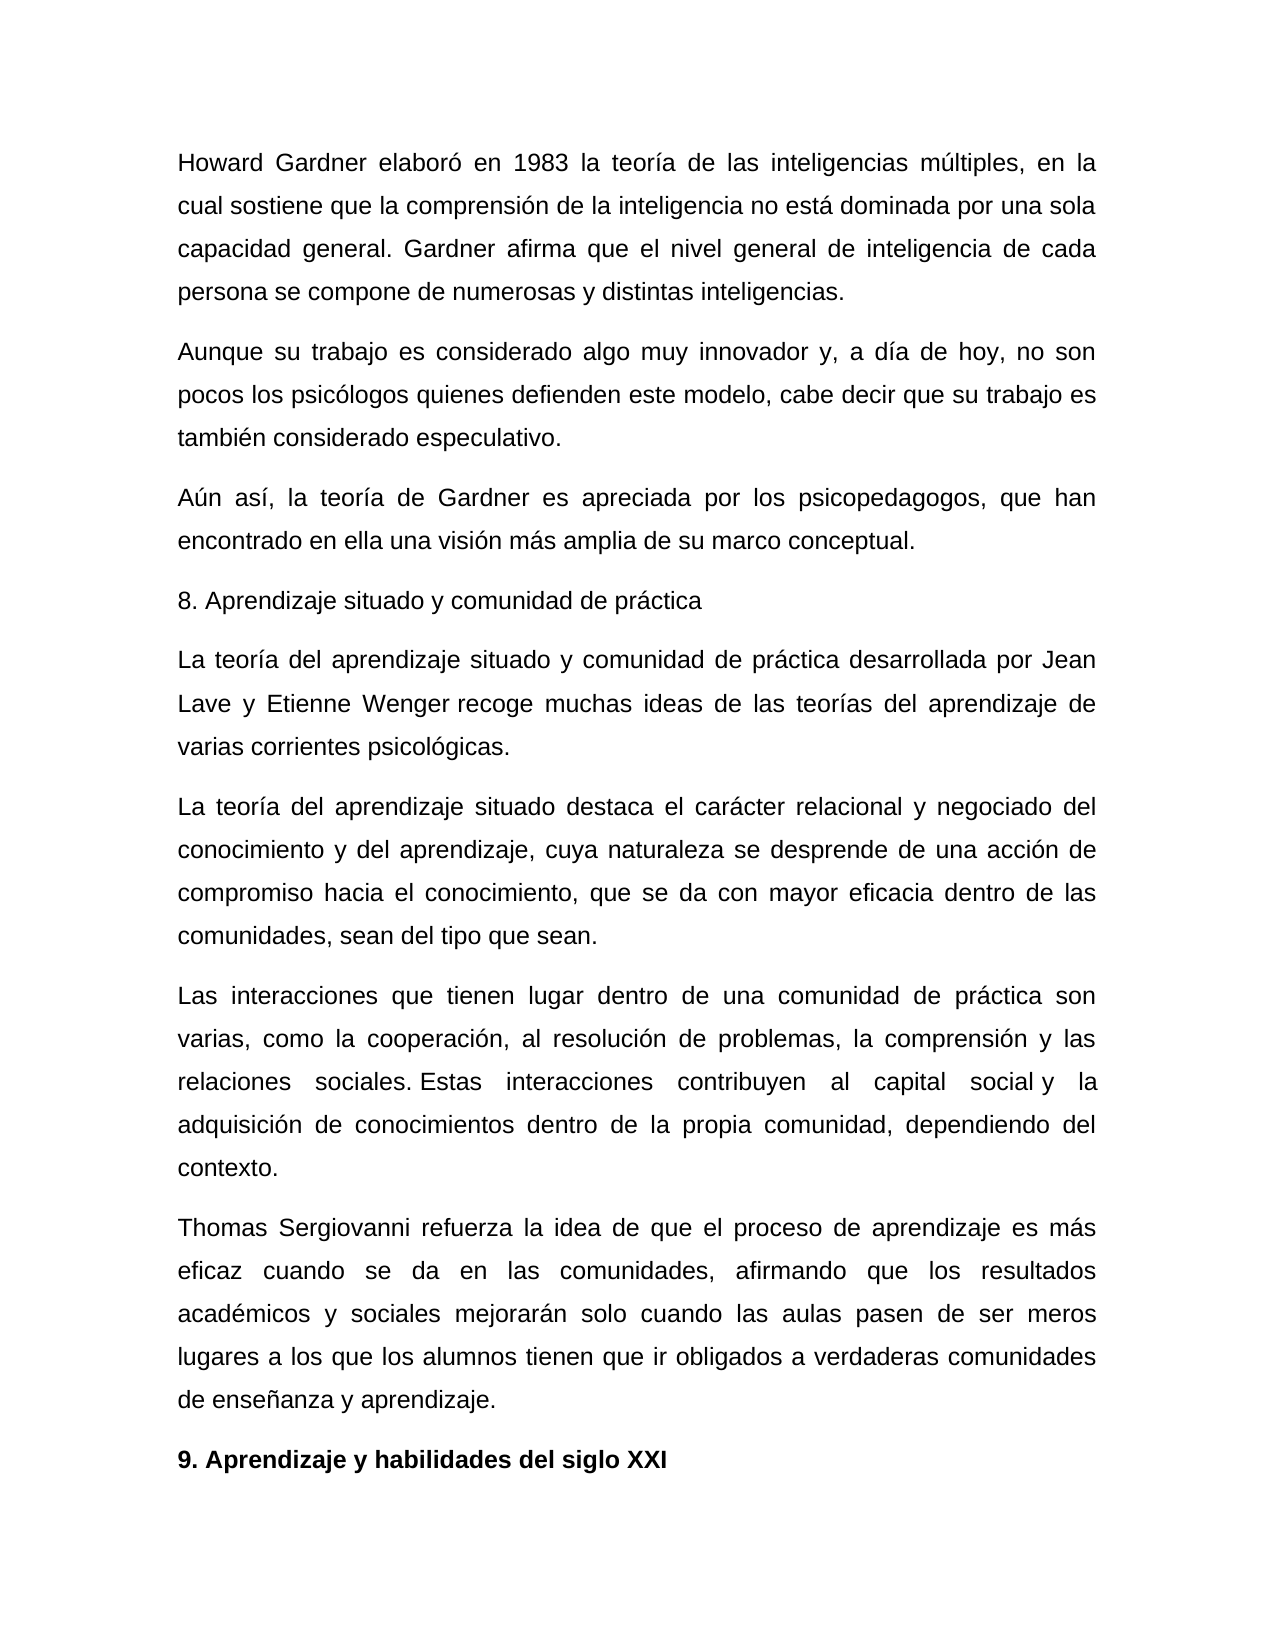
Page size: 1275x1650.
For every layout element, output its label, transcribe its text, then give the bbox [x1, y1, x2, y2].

text 8. Aprendizaje situado y comunidad de práctica [177, 586, 1098, 614]
text Aunque su trabajo es considerado algo muy innovador y, a día de hoy, no son pocos los psicólogos quienes defienden este modelo, cabe decir que su trabajo es también considerado especulativo. [177, 337, 1098, 452]
text Aún así, la teoría de Gardner es apreciada por los psicopedagogos, que han encontrado en ella una visión más amplia de su marco conceptual. [177, 483, 1098, 555]
text La teoría del aprendizaje situado destaca el carácter relacional y negociado del conocimiento y del aprendizaje, cuya naturaleza se desprende de una acción de compromiso hacia el conocimiento, que se da con mayor eficacia dentro de las comunidades, sean del tipo que sean. [177, 792, 1098, 950]
text La teoría del aprendizaje situado y comunidad de práctica desarrollada por Jean Lave y Etienne Wenger recoge muchas ideas de las teorías del aprendizaje de varias corrientes psicológicas. [177, 646, 1098, 761]
text Howard Gardner elaboró en 1983 la teoría de las inteligencias múltiples, en la cual sostiene que la comprensión de la inteligencia no está dominada por una sola capacidad general. Gardner afirma que el nivel general de inteligencia de cada persona se compone de numerosas y distintas inteligencias. [177, 148, 1098, 306]
text Las interacciones que tienen lugar dentro de una comunidad de práctica son varias, como la cooperación, al resolución de problemas, la comprensión y las relaciones sociales. Estas interacciones contribuyen al capital social y la adquisición de conocimientos dentro de la propia comunidad, dependiendo del contexto. [177, 981, 1098, 1182]
text Thomas Sergiovanni refuerza la idea de que el proceso de aprendizaje es más eficaz cuando se da en las comunidades, afirmando que los resultados académicos y sociales mejorarán solo cuando las aulas pasen de ser meros lugares a los que los alumnos tienen que ir obligados a verdaderas comunidades de enseñanza y aprendizaje. [177, 1213, 1098, 1414]
text 9. Aprendizaje y habilidades del siglo XXI [177, 1445, 1098, 1474]
